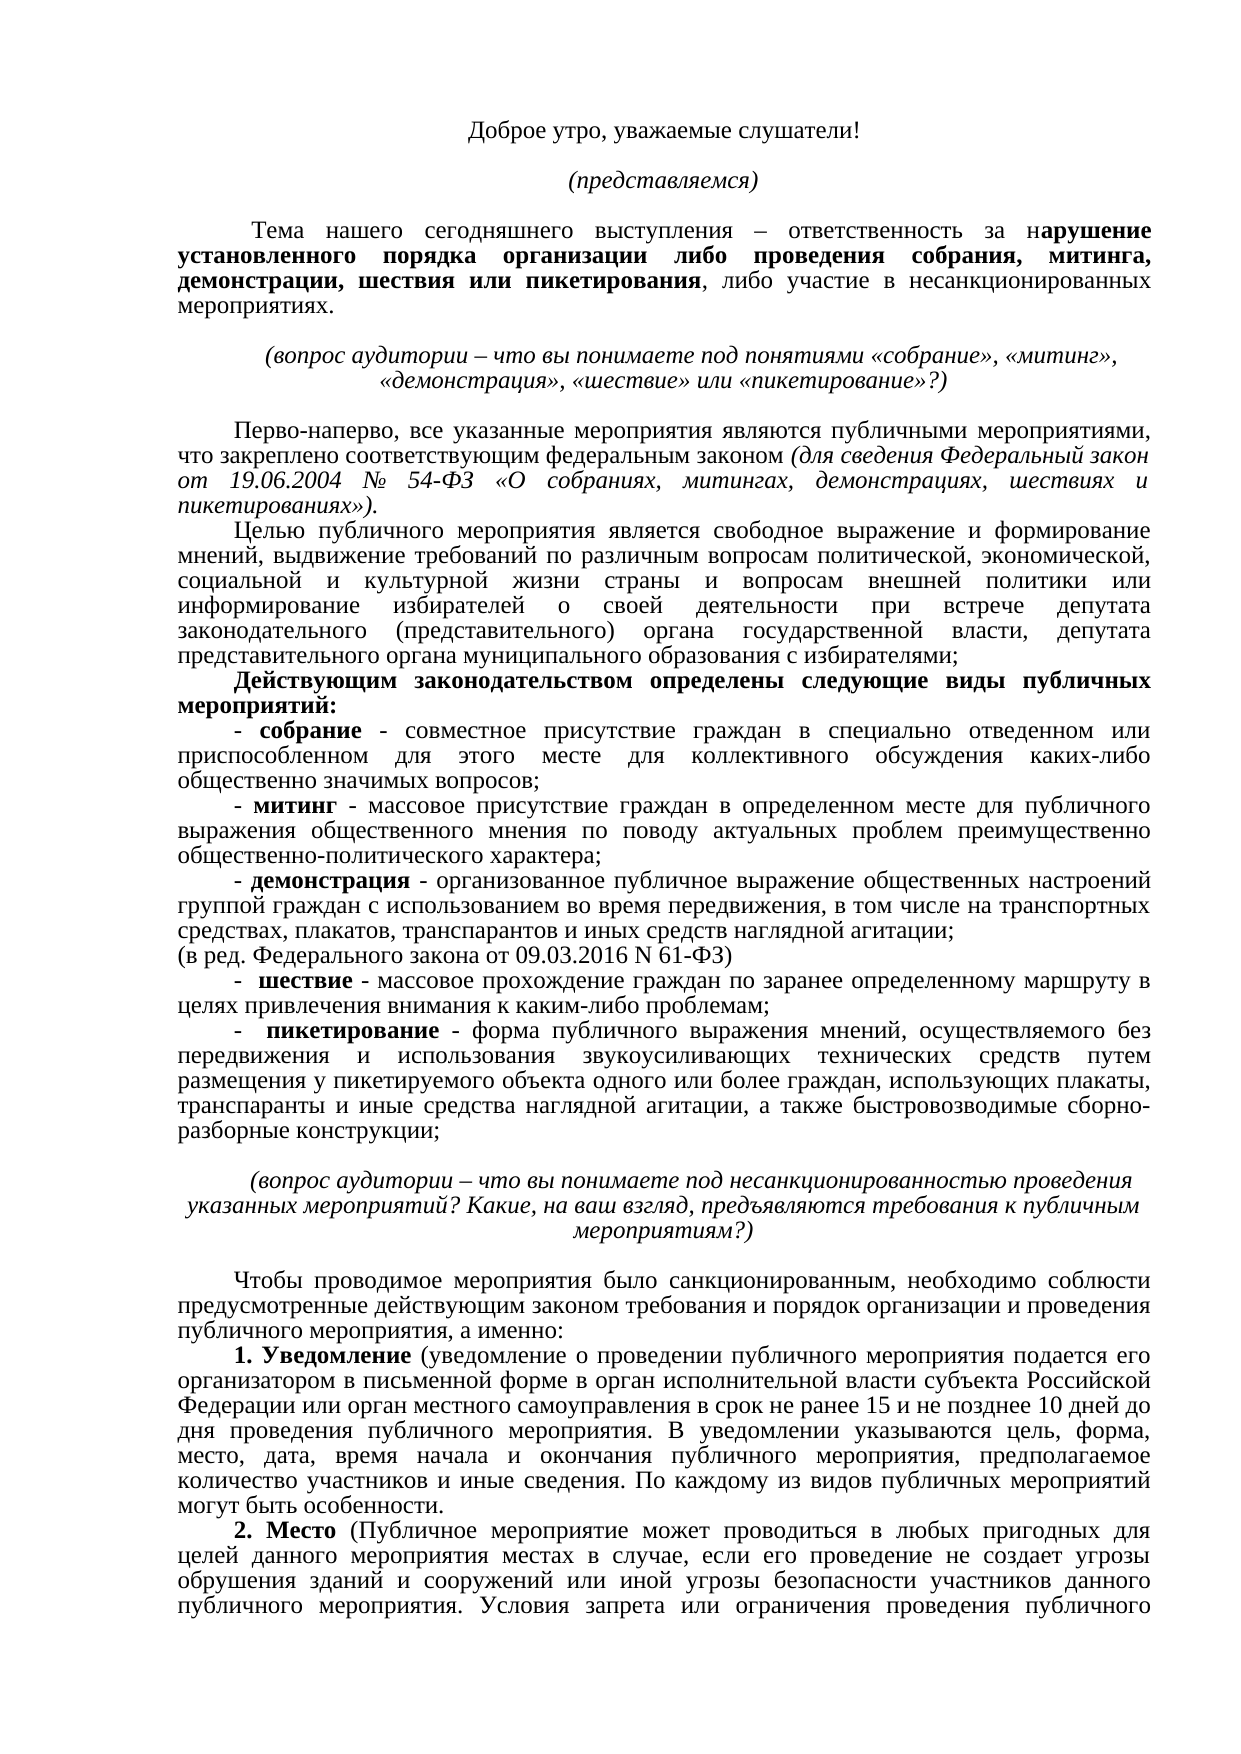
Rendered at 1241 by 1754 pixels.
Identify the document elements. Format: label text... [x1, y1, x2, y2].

text Тема нашего сегодняшнего выступления – ответственность за нарушение установленного порядка организации либо проведения собрания, митинга, демонстрации, шествия или пикетирования, либо участие в несанкционированных мероприятиях. [177, 218, 1152, 318]
text Доброе утро, уважаемые слушатели! [177, 118, 1152, 143]
text Перво-наперво, все указанные мероприятия являются публичными мероприятиями, что закреплено соответствующим федеральным законом (для сведения Федеральный закон от 19.06.2004 № 54-ФЗ «О собраниях, митингах, демонстрациях, шествиях и пикетированиях»). [177, 418, 1152, 518]
text (вопрос аудитории – что вы понимаете под понятиями «собрание», «митинг», «демонстрация», «шествие» или «пикетирование»?) [177, 343, 1152, 393]
text Целью публичного мероприятия является свободное выражение и формирование мнений, выдвижение требований по различным вопросам политической, экономической, социальной и культурной жизни страны и вопросам внешней политики или информирование избирателей о своей деятельности при встрече депутата законодательного (представительного) органа государственной власти, депутата представительного органа муниципального образования с избирателями; [177, 518, 1152, 668]
text (в ред. Федерального закона от 09.03.2016 N 61-ФЗ) [177, 943, 1152, 968]
text (вопрос аудитории – что вы понимаете под несанкционированностью проведения указанных мероприятий? Какие, на ваш взгляд, предъявляются требования к публичным мероприятиям?) [177, 1168, 1152, 1243]
text (представляемся) [177, 168, 1152, 193]
text - собрание - совместное присутствие граждан в специально отведенном или приспособленном для этого месте для коллективного обсуждения каких-либо общественно значимых вопросов; [177, 718, 1152, 793]
text - шествие - массовое прохождение граждан по заранее определенному маршруту в целях привлечения внимания к каким-либо проблемам; [177, 968, 1152, 1018]
text - митинг - массовое присутствие граждан в определенном месте для публичного выражения общественного мнения по поводу актуальных проблем преимущественно общественно-политического характера; [177, 793, 1152, 868]
text Действующим законодательством определены следующие виды публичных мероприятий: [177, 668, 1152, 718]
text Чтобы проводимое мероприятия было санкционированным, необходимо соблюсти предусмотренные действующим законом требования и порядок организации и проведения публичного мероприятия, а именно: [177, 1268, 1152, 1343]
text - пикетирование - форма публичного выражения мнений, осуществляемого без передвижения и использования звукоусиливающих технических средств путем размещения у пикетируемого объекта одного или более граждан, использующих плакаты, транспаранты и иные средства наглядной агитации, а также быстровозводимые сборно-разборные конструкции; [177, 1018, 1152, 1143]
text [177, 1518, 1152, 1618]
text - демонстрация - организованное публичное выражение общественных настроений группой граждан с использованием во время передвижения, в том числе на транспортных средствах, плакатов, транспарантов и иных средств наглядной агитации; [177, 868, 1152, 943]
text 1. Уведомление (уведомление о проведении публичного мероприятия подается его организатором в письменной форме в орган исполнительной власти субъекта Российской Федерации или орган местного самоуправления в срок не ранее 15 и не позднее 10 дней до дня проведения публичного мероприятия. В уведомлении указываются цель, форма, место, дата, время начала и окончания публичного мероприятия, предполагаемое количество участников и иные сведения. По каждому из видов публичных мероприятий могут быть особенности. [177, 1343, 1152, 1518]
